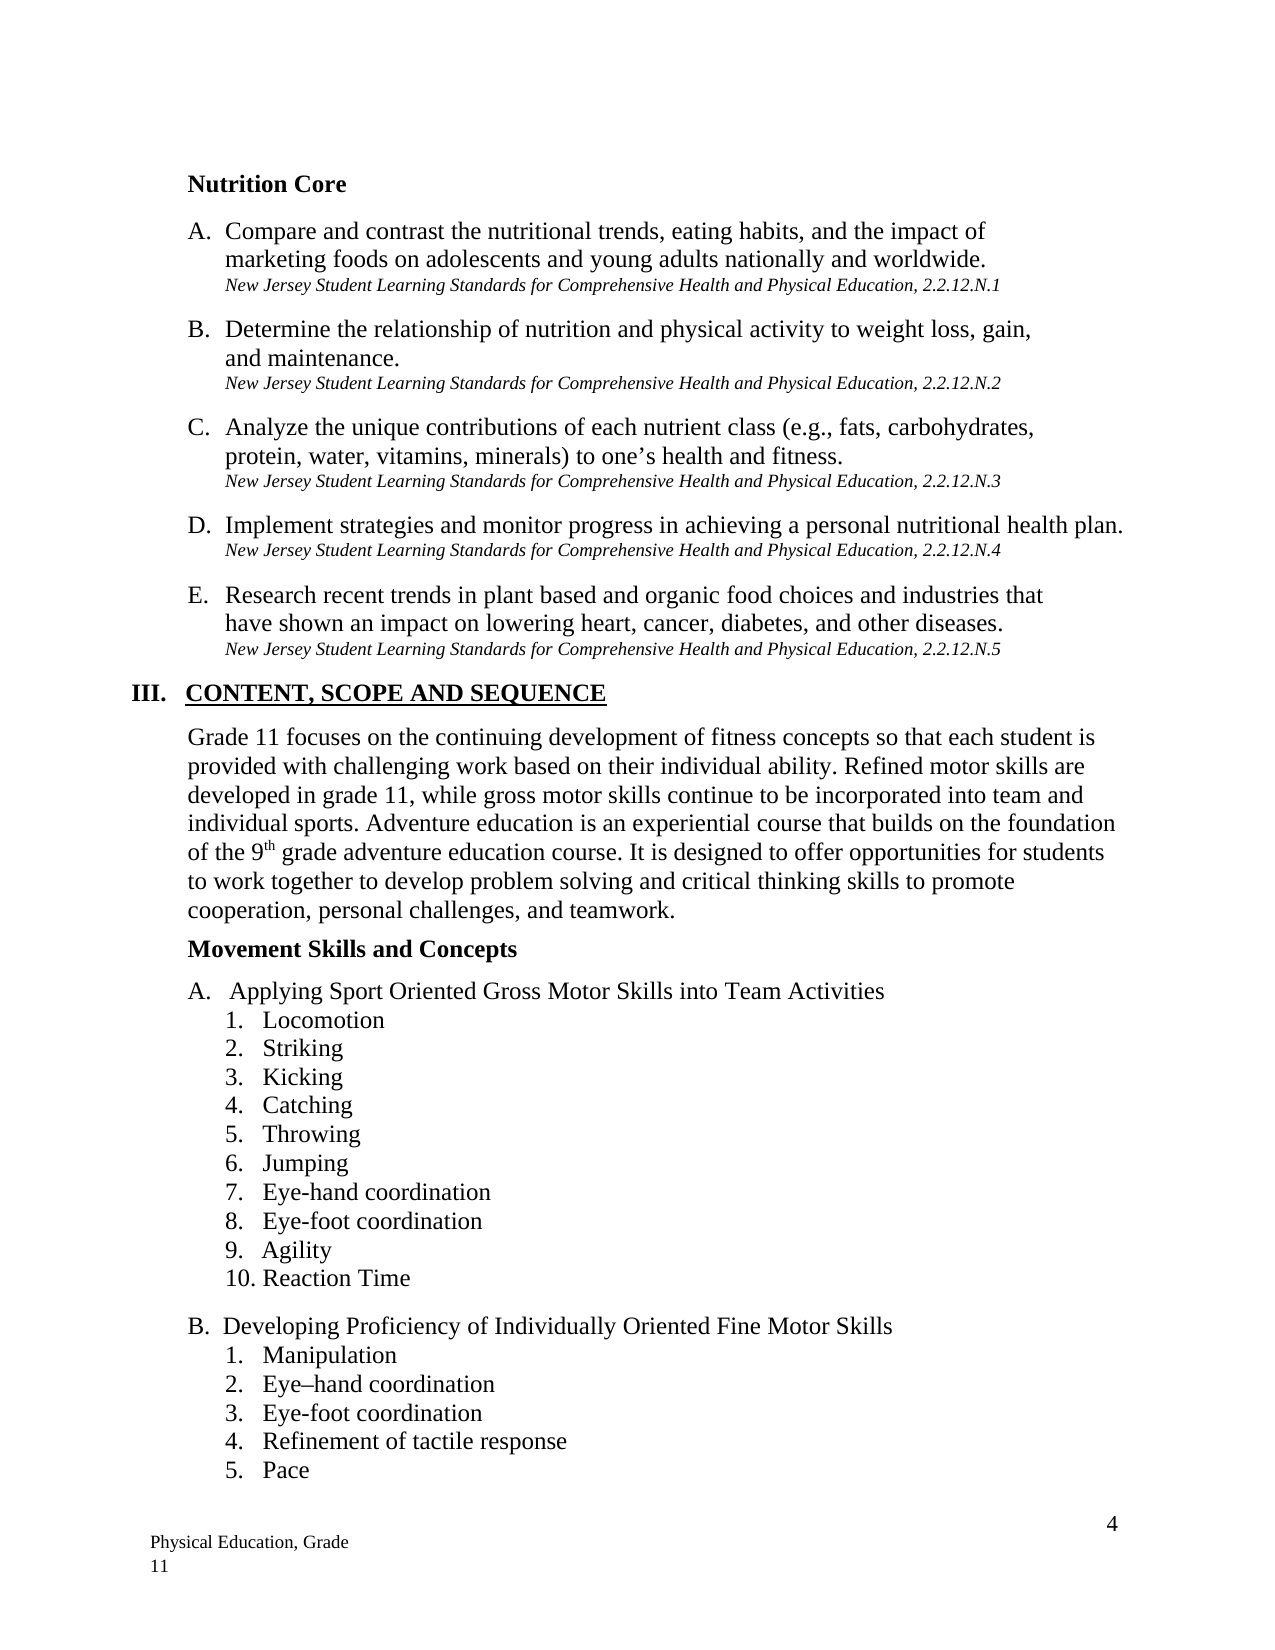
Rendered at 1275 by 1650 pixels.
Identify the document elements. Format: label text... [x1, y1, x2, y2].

list Catching [225, 1091, 1169, 1119]
list Reaction Time [225, 1263, 1169, 1292]
text New Jersey Student Learning Standards for Comprehensive Health and Physical Education, 2.2.12.N.3 [225, 470, 1169, 491]
list Eye-hand coordination [225, 1177, 1169, 1206]
list Applying Sport Oriented Gross Motor Skills into Team Activities [187, 976, 1169, 1005]
subtitle Movement Skills and Concepts [187, 934, 1169, 963]
list Manipulation [225, 1340, 1169, 1369]
list Research recent trends in plant based and organic food choices and industries that have shown an impact on lowering heart, cancer, diabetes, and other diseases. [187, 580, 1094, 637]
list Throwing [225, 1119, 1169, 1148]
list Pace [225, 1455, 1169, 1484]
subtitle Nutrition Core [187, 169, 1169, 198]
list Eye-foot coordination [225, 1398, 1169, 1426]
list Striking [225, 1033, 1169, 1062]
list Locomotion [225, 1005, 1169, 1033]
list Refinement of tactile response [225, 1426, 1169, 1455]
list Analyze the unique contributions of each nutrient class (e.g., fats, carbohydrates, protein, water, vitamins, minerals) to one’s health and fitness. [187, 412, 1117, 469]
text Grade 11 focuses on the continuing development of fitness concepts so that each student is provided with challenging work based on their individual ability. Refined motor skills are developed in grade 11, while gross motor skills continue to be incorporated into team and individual sports. Adventure education is an experiential course that builds on the foundation of the 9th grade adventure education course. It is designed to offer opportunities for students to work together to develop problem solving and critical thinking skills to promote cooperation, personal challenges, and teamwork. [187, 722, 1118, 923]
text New Jersey Student Learning Standards for Comprehensive Health and Physical Education, 2.2.12.N.4 [225, 539, 1169, 561]
list Developing Proficiency of Individually Oriented Fine Motor Skills [187, 1311, 1169, 1340]
list Implement strategies and monitor progress in achieving a personal nutritional health plan. [187, 510, 1169, 539]
list Compare and contrast the nutritional trends, eating habits, and the impact of marketing foods on adolescents and young adults nationally and worldwide. [187, 217, 1093, 273]
text New Jersey Student Learning Standards for Comprehensive Health and Physical Education, 2.2.12.N.2 [225, 372, 1169, 393]
list Eye-foot coordination [225, 1206, 1169, 1235]
list Determine the relationship of nutrition and physical activity to weight loss, gain, and maintenance. [187, 314, 1073, 371]
list Jumping [225, 1148, 1169, 1177]
list Kicking [225, 1062, 1169, 1091]
text New Jersey Student Learning Standards for Comprehensive Health and Physical Education, 2.2.12.N.5 [225, 638, 1169, 659]
list Agility [225, 1235, 1169, 1263]
list Eye–hand coordination [225, 1369, 1169, 1398]
subtitle CONTENT, SCOPE AND SEQUENCE [131, 678, 1169, 707]
text New Jersey Student Learning Standards for Comprehensive Health and Physical Education, 2.2.12.N.1 [225, 273, 1169, 295]
